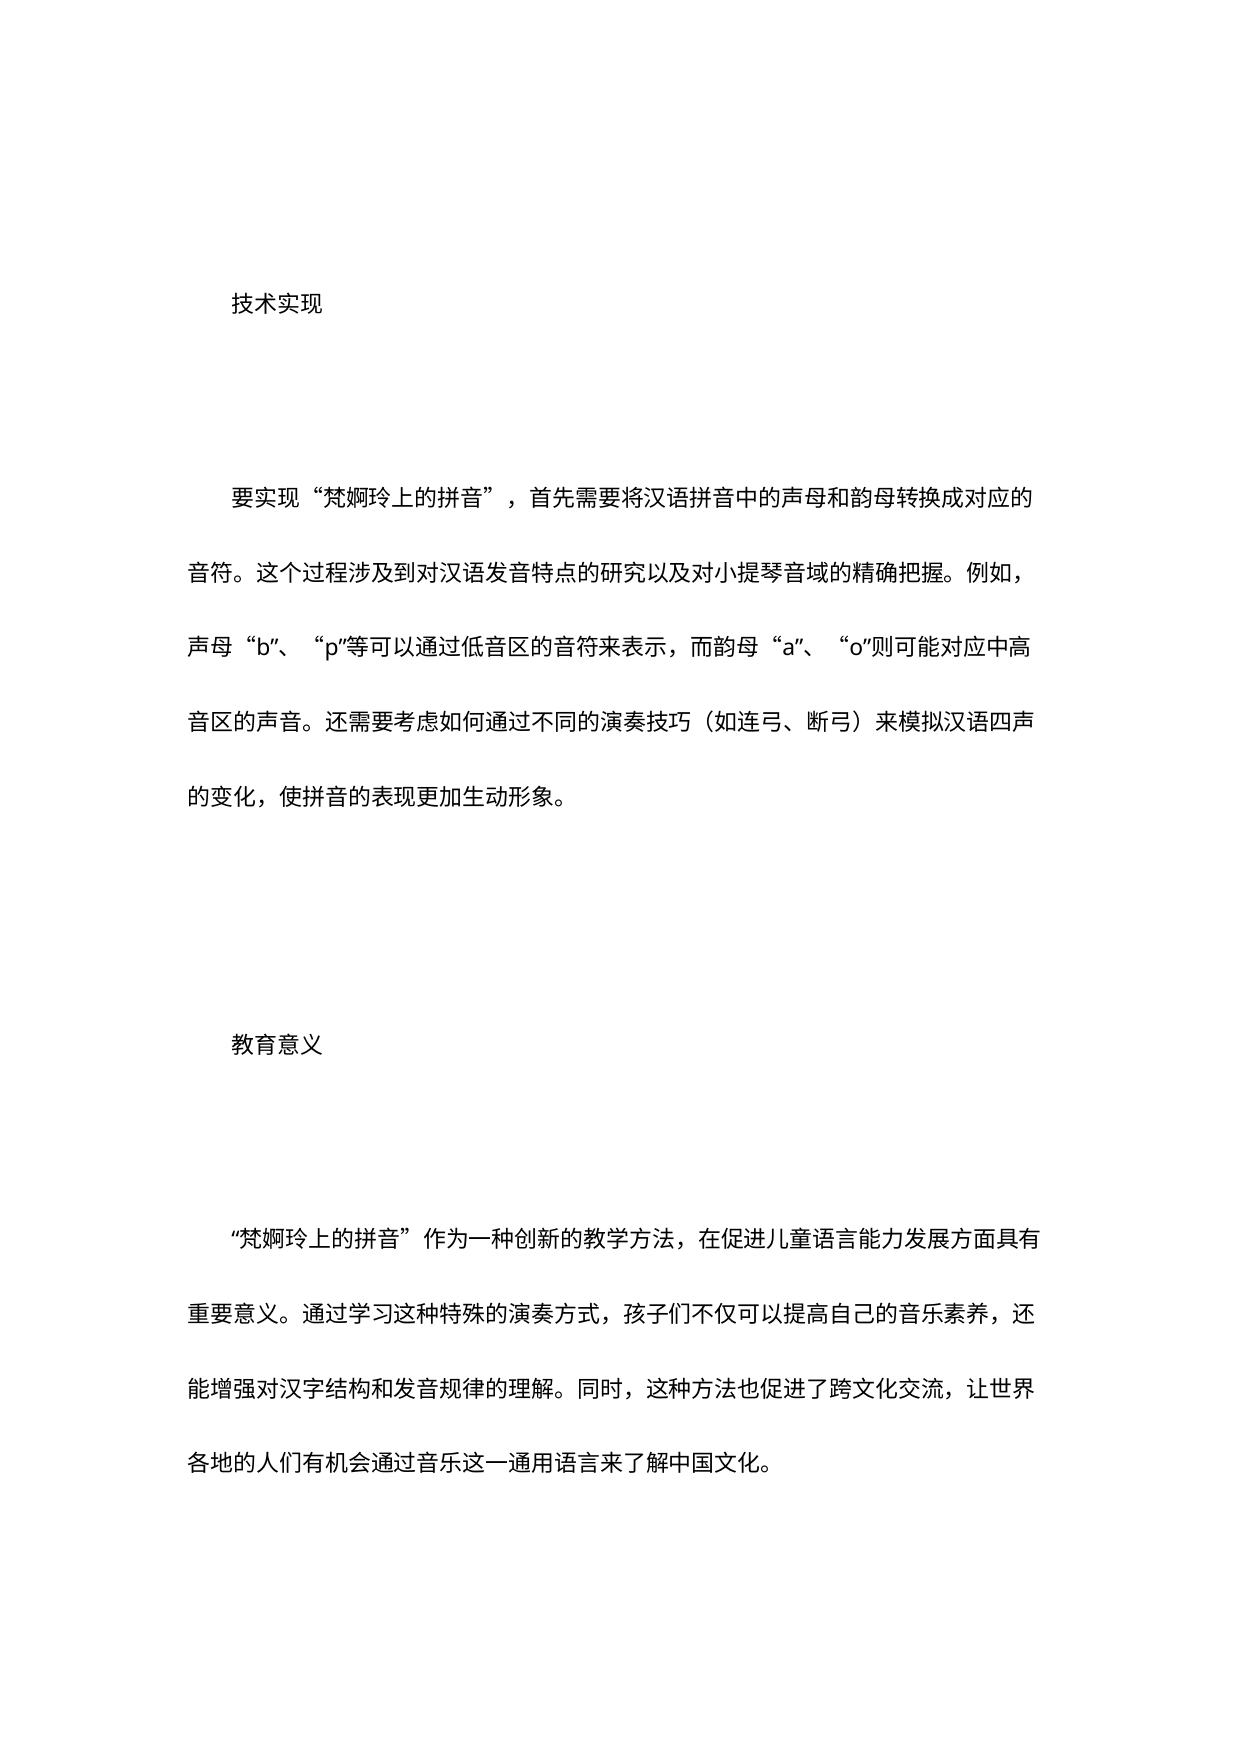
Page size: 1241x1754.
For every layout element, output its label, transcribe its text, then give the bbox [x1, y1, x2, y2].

text 技术实现 [187, 270, 1053, 335]
text 要实现“梵婀玲上的拼音”，首先需要将汉语拼音中的声母和韵母转换成对应的音符。这个过程涉及到对汉语发音特点的研究以及对小提琴音域的精确把握。例如，声母“b”、“p”等可以通过低音区的音符来表示，而韵母“a”、“o”则可能对应中高音区的声音。还需要考虑如何通过不同的演奏技巧（如连弓、断弓）来模拟汉语四声的变化，使拼音的表现更加生动形象。 [187, 464, 1053, 828]
text 教育意义 [187, 1011, 1053, 1076]
text “梵婀玲上的拼音”作为一种创新的教学方法，在促进儿童语言能力发展方面具有重要意义。通过学习这种特殊的演奏方式，孩子们不仅可以提高自己的音乐素养，还能增强对汉字结构和发音规律的理解。同时，这种方法也促进了跨文化交流，让世界各地的人们有机会通过音乐这一通用语言来了解中国文化。 [187, 1205, 1053, 1494]
